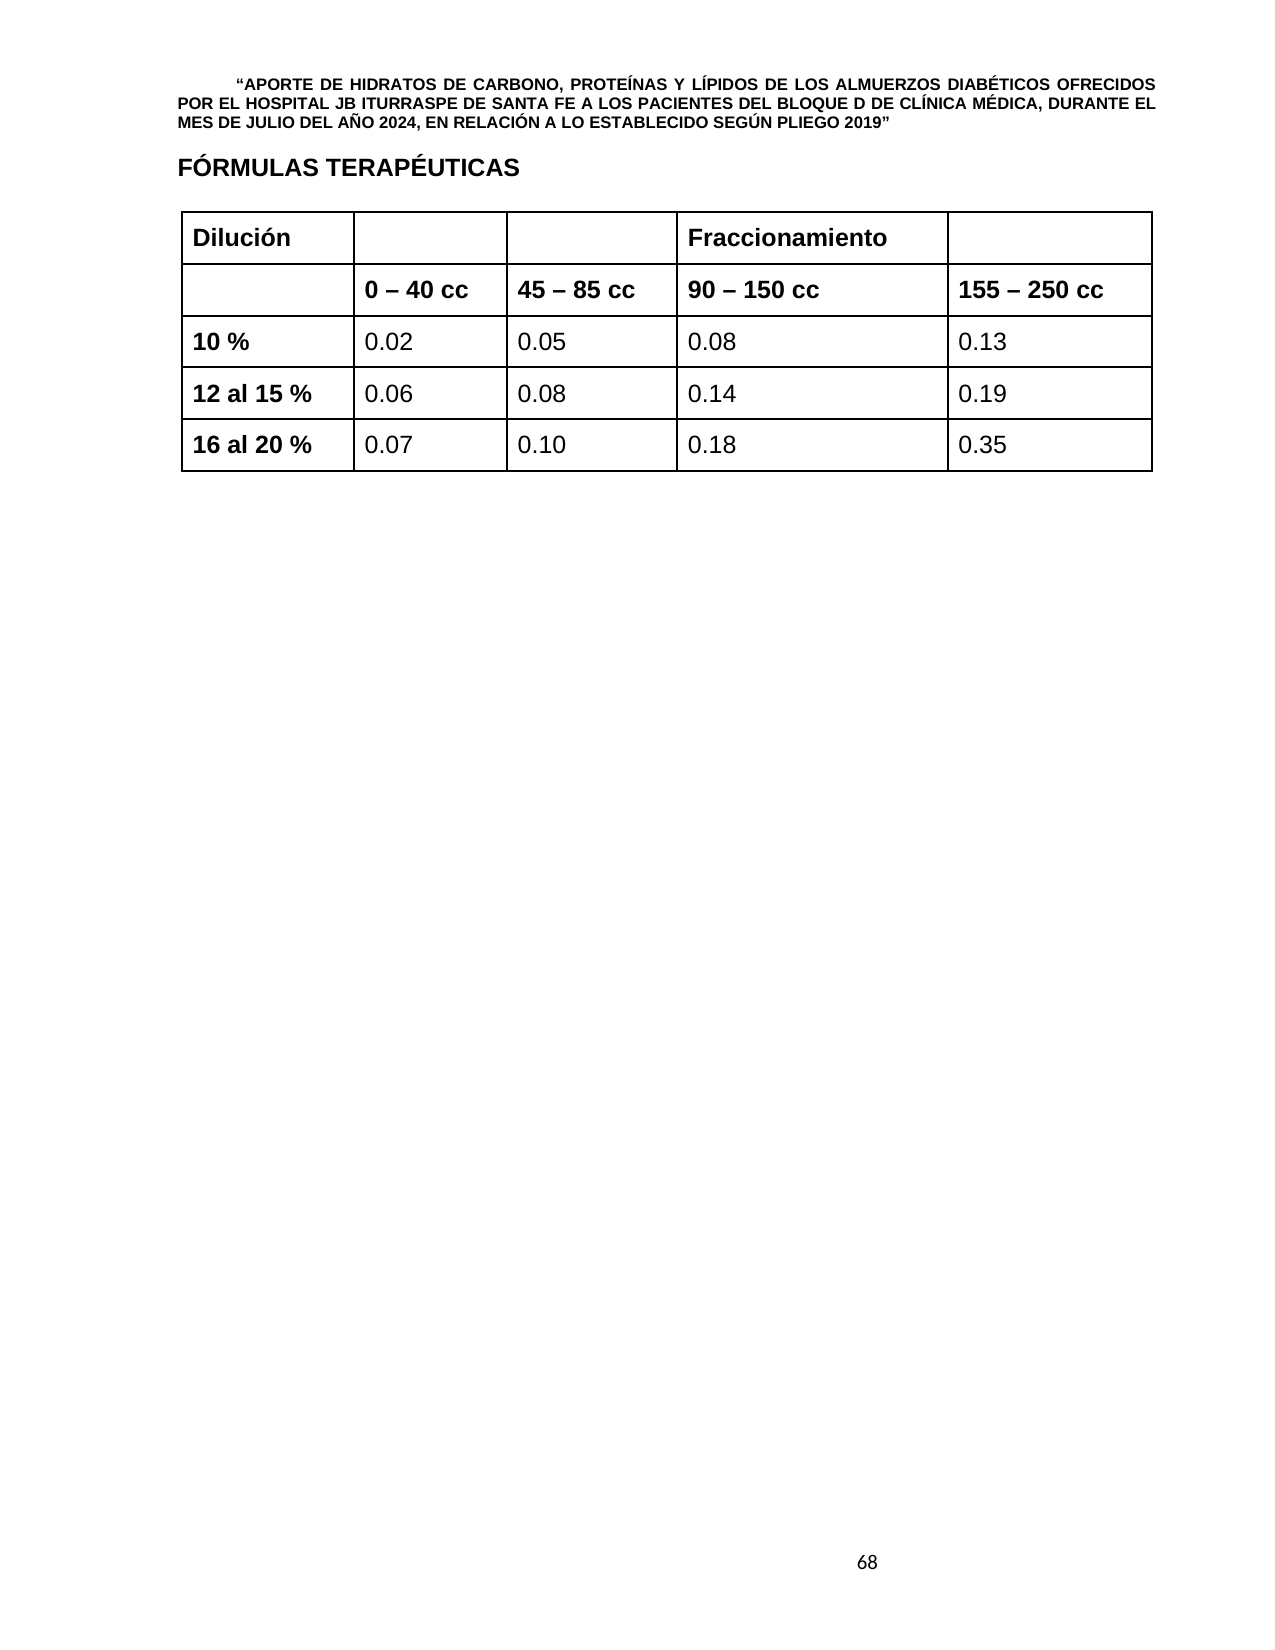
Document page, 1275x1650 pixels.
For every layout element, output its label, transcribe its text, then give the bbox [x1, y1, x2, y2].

table_cell 0.18 [678, 420, 947, 469]
table_cell 0.02 [355, 317, 506, 366]
table_header Dilución [183, 213, 353, 263]
table_cell 0.06 [355, 368, 506, 418]
text FÓRMULAS TERAPÉUTICAS [177, 153, 1157, 182]
table_cell 0.10 [508, 420, 676, 469]
table_header [949, 213, 1151, 263]
table_cell 90 – 150 cc [678, 265, 947, 314]
table_cell 0.05 [508, 317, 676, 366]
table_cell 155 – 250 cc [949, 265, 1151, 314]
table_cell 0.19 [949, 368, 1151, 418]
table_cell 0.35 [949, 420, 1151, 469]
table_cell 45 – 85 cc [508, 265, 676, 314]
table_cell 0.08 [678, 317, 947, 366]
table_cell 0.07 [355, 420, 506, 469]
table_cell 0 – 40 cc [355, 265, 506, 314]
table_cell 16 al 20 % [183, 420, 353, 469]
table_header Fraccionamiento [678, 213, 947, 263]
table_header [355, 213, 506, 263]
table_cell [183, 265, 353, 314]
table_header [508, 213, 676, 263]
table_cell 10 % [183, 317, 353, 366]
table_cell 12 al 15 % [183, 368, 353, 418]
table_cell 0.08 [508, 368, 676, 418]
table_cell 0.13 [949, 317, 1151, 366]
table_cell 0.14 [678, 368, 947, 418]
